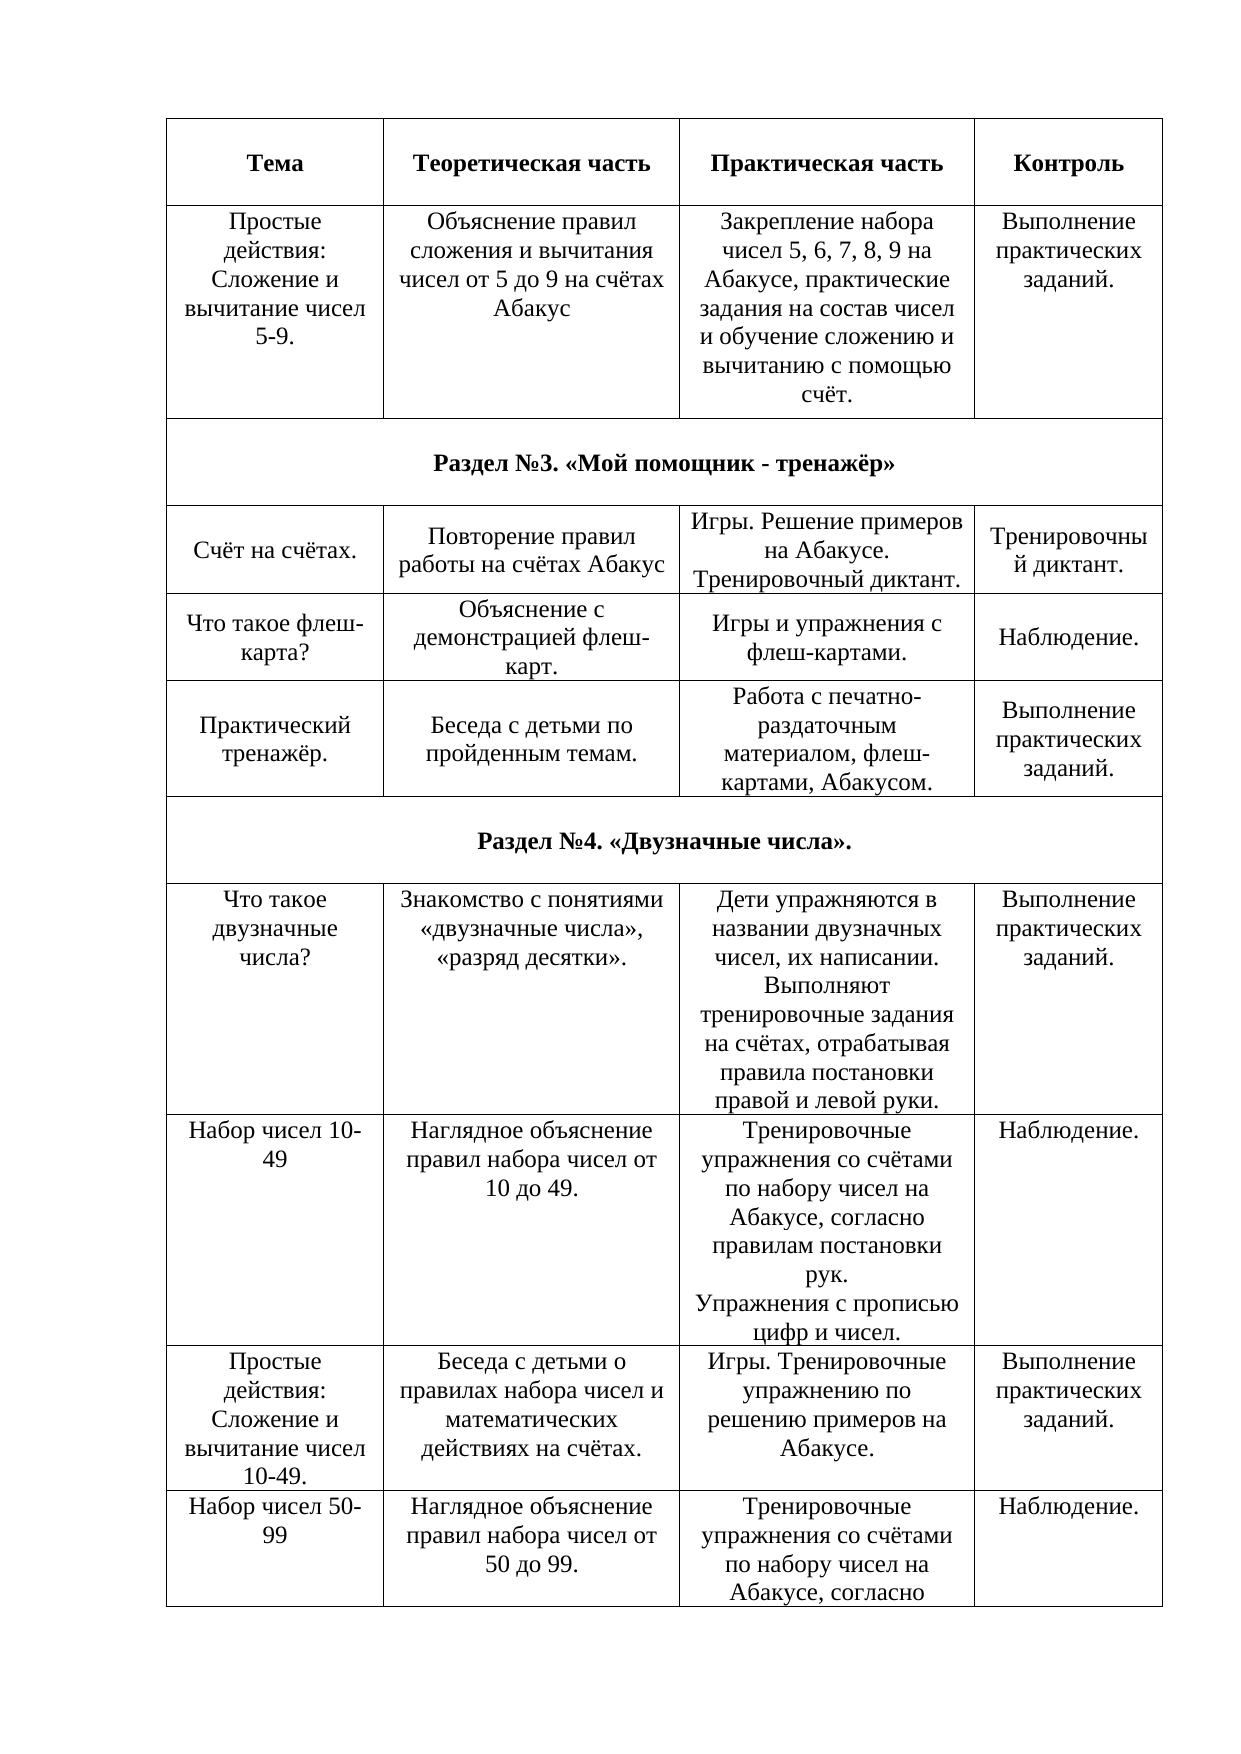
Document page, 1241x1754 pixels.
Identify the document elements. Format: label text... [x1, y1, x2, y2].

table_cell Тренировочные упражнения со счётами по набору чисел на Абакусе, согласно правилам постановки рук. Упражнения с прописью цифр и чисел. [680, 1491, 974, 1606]
table_cell Игры. Решение примеров на Абакусе. Тренировочный диктант. [680, 506, 764, 593]
table_cell Что такое флеш-карта? [167, 594, 383, 680]
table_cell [384, 1491, 679, 1606]
table_cell Раздел №3. «Мой помощник - тренажёр» [167, 419, 1162, 505]
table_cell Наблюдение. [975, 1115, 1162, 1345]
table_cell Объяснение с демонстрацией флеш-карт. [384, 594, 679, 680]
table_cell Выполнение практических заданий. [975, 681, 1162, 796]
table_cell Игры. Тренировочные упражнению по решению примеров на Абакусе. [680, 1346, 974, 1490]
table_cell Раздел №4. «Двузначные числа». [167, 797, 1162, 883]
table_header Тема [167, 119, 383, 205]
table_cell Дети упражняются в названии двузначных чисел, их написании. Выполняют тренировочные задания на счётах, отрабатывая правила постановки правой и левой руки. [680, 884, 764, 1114]
table_cell Тренировочные упражнения со счётами по набору чисел на Абакусе, согласно правилам постановки рук. Упражнения с прописью цифр и чисел. [849, 1115, 974, 1345]
table_cell Практический тренажёр. [167, 681, 383, 796]
table_cell Работа с печатно-раздаточным материалом, флеш-картами, Абакусом. [680, 681, 974, 796]
table_cell Игры и упражнения с флеш-картами. [680, 594, 974, 680]
table_cell Набор чисел 50-99 [167, 1491, 383, 1606]
table_cell Беседа с детьми о правилах набора чисел и математических действиях на счётах. [384, 1346, 679, 1490]
table_cell Простые действия: Сложение и вычитание чисел 5-9. [167, 206, 383, 418]
table_cell Выполнение практических заданий. [975, 884, 1162, 1114]
table_cell Игры. Решение примеров на Абакусе. Тренировочный диктант. [890, 506, 974, 593]
table_header Контроль [975, 119, 1162, 205]
table_cell Выполнение практических заданий. [975, 206, 1162, 418]
table_cell Счёт на счётах. [167, 506, 383, 593]
table_cell Наглядное объяснение правил набора чисел от 10 до 49. [384, 1115, 679, 1345]
table_header Теоретическая часть [384, 119, 679, 205]
table_cell Выполнение практических заданий. [975, 1346, 1162, 1490]
table_cell Наблюдение. [975, 594, 1162, 680]
table_cell Дети упражняются в названии двузначных чисел, их написании. Выполняют тренировочные задания на счётах, отрабатывая правила постановки правой и левой руки. [890, 884, 974, 1114]
table_header Практическая часть [680, 119, 974, 205]
table_cell Наблюдение. [975, 1491, 1162, 1606]
table_cell Что такое двузначные числа? [167, 884, 383, 1114]
table_cell Беседа с детьми по пройденным темам. [384, 681, 679, 796]
table_cell Объяснение правил сложения и вычитания чисел от 5 до 9 на счётах Абакус [384, 206, 679, 418]
table_cell Закрепление набора чисел 5, 6, 7, 8, 9 на Абакусе, практические задания на состав чисел и обучение сложению и вычитанию с помощью счёт. [680, 206, 974, 418]
table_cell Набор чисел 10-49 [167, 1115, 383, 1345]
table_cell Повторение правил работы на счётах Абакус [384, 506, 679, 593]
table_cell Тренировочные упражнения со счётами по набору чисел на Абакусе, согласно правилам постановки рук. Упражнения с прописью цифр и чисел. [680, 1115, 805, 1345]
table_cell Простые действия: Сложение и вычитание чисел 10-49. [307, 1346, 383, 1490]
table_cell Простые действия: Сложение и вычитание чисел 10-49. [167, 1346, 243, 1490]
table_cell Знакомство с понятиями «двузначные числа», «разряд десятки». [384, 884, 679, 1114]
table_cell Тренировочный диктант. [975, 506, 1162, 593]
